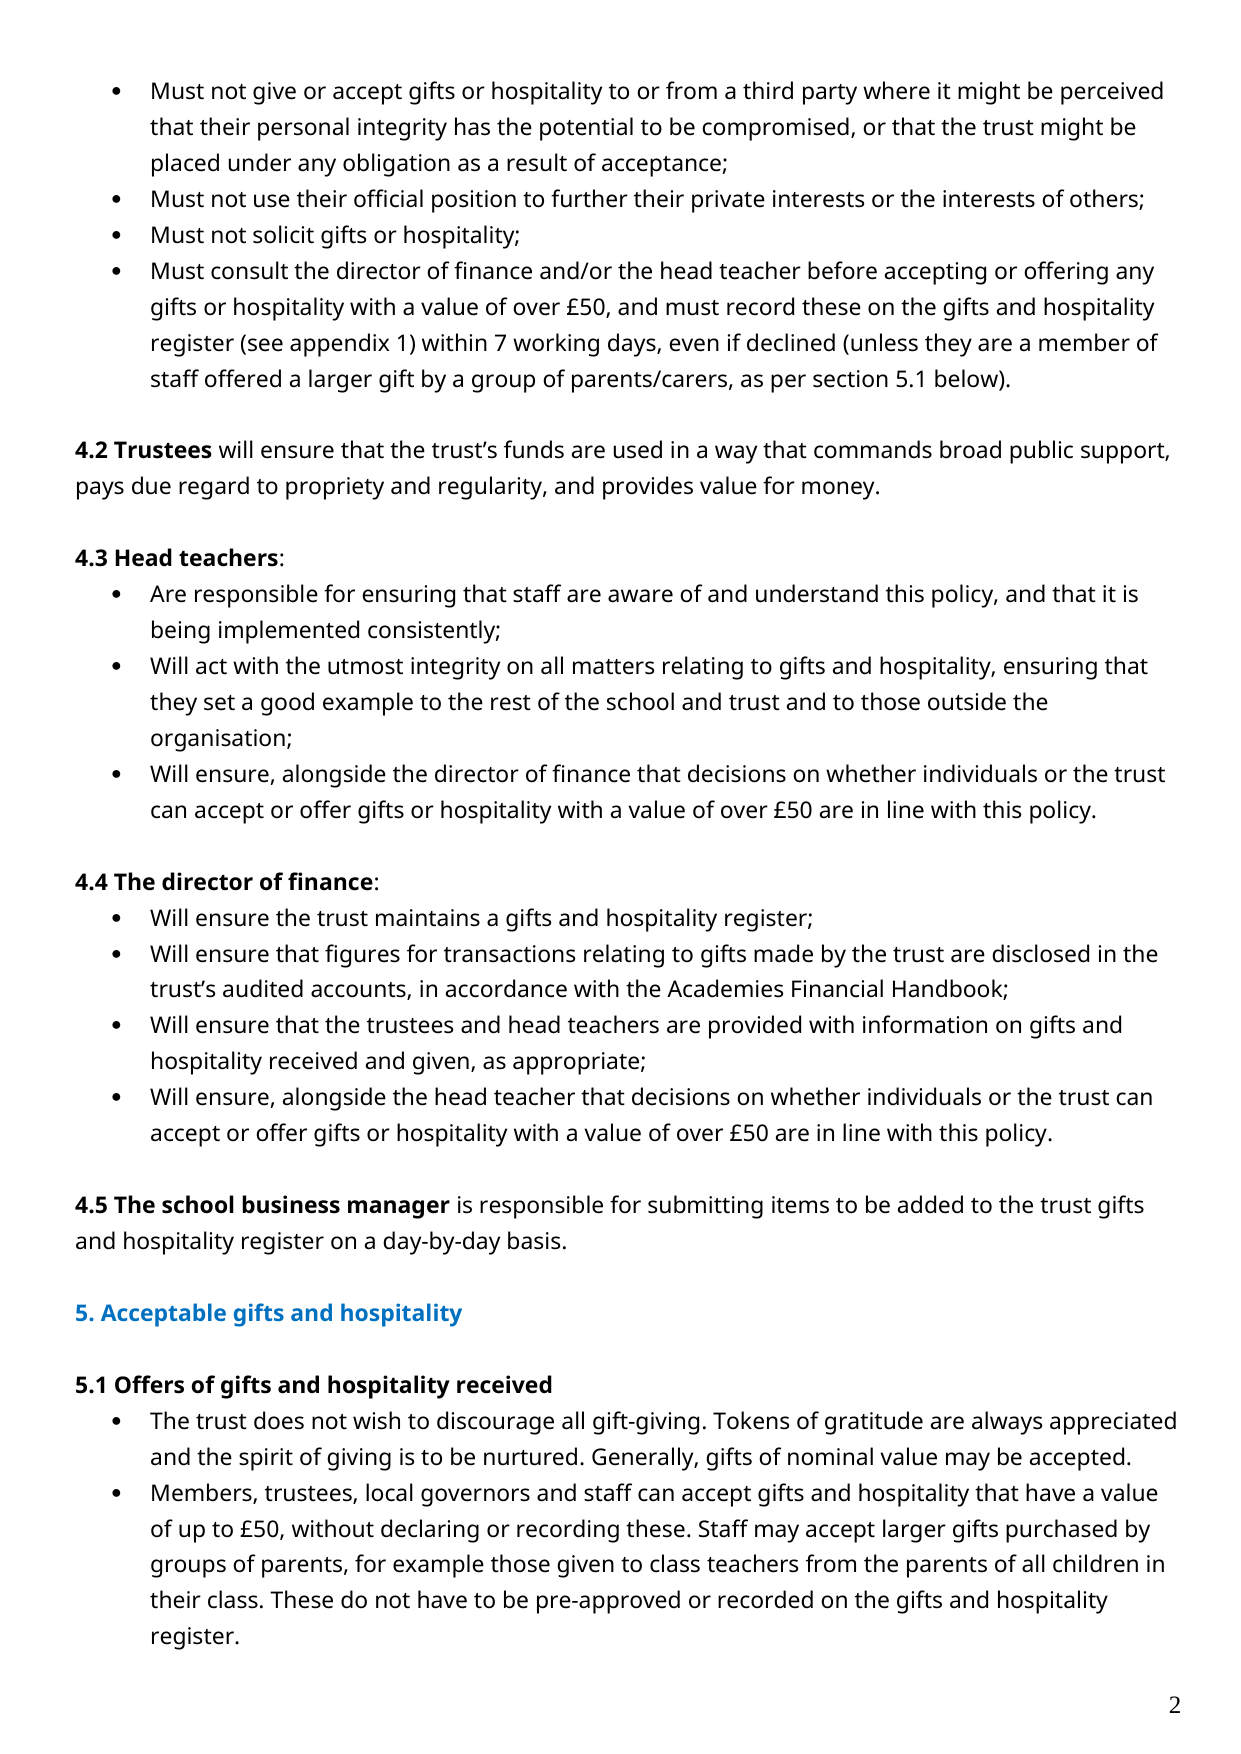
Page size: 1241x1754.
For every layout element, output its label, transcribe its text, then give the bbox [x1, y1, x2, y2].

text 5.1 Offers of gifts and hospitality received [75, 1369, 1181, 1400]
list Will ensure the trust maintains a gifts and hospitality register; [112, 902, 1181, 933]
text 4.2 Trustees will ensure that the trust’s funds are used in a way that commands broad public support, pays due regard to propriety and regularity, and provides value for money. [75, 434, 1181, 502]
list Will ensure, alongside the director of finance that decisions on whether individuals or the trust can accept or offer gifts or hospitality with a value of over £50 are in line with this policy. [112, 758, 1181, 825]
text 4.3 Head teachers: [75, 542, 1181, 573]
list Will act with the utmost integrity on all matters relating to gifts and hospitality, ensuring that they set a good example to the rest of the school and trust and to those outside the organisation; [112, 650, 1181, 753]
text 4.4 The director of finance: [75, 866, 1181, 897]
list Are responsible for ensuring that staff are aware of and understand this policy, and that it is being implemented consistently; [112, 578, 1181, 645]
list Will ensure, alongside the head teacher that decisions on whether individuals or the trust can accept or offer gifts or hospitality with a value of over £50 are in line with this policy. [112, 1081, 1181, 1148]
text 5. Acceptable gifts and hospitality [75, 1297, 1181, 1328]
list The trust does not wish to discourage all gift-giving. Tokens of gratitude are always appreciated and the spirit of giving is to be nurtured. Generally, gifts of nominal value may be accepted. [112, 1405, 1181, 1472]
list Must consult the director of finance and/or the head teacher before accepting or offering any gifts or hospitality with a value of over £50, and must record these on the gifts and hospitality register (see appendix 1) within 7 working days, even if declined (unless they are a member of staff offered a larger gift by a group of parents/carers, as per section 5.1 below). [112, 255, 1181, 394]
list Must not solicit gifts or hospitality; [112, 219, 1181, 250]
list Must not give or accept gifts or hospitality to or from a third party where it might be perceived that their personal integrity has the potential to be compromised, or that the trust might be placed under any obligation as a result of acceptance; [112, 75, 1181, 178]
list Must not use their official position to further their private interests or the interests of others; [112, 183, 1181, 214]
list Will ensure that the trustees and head teachers are provided with information on gifts and hospitality received and given, as appropriate; [112, 1009, 1181, 1077]
list Members, trustees, local governors and staff can accept gifts and hospitality that have a value of up to £50, without declaring or recording these. Staff may accept larger gifts purchased by groups of parents, for example those given to class teachers from the parents of all children in their class. These do not have to be pre-approved or recorded on the gifts and hospitality register. [112, 1477, 1181, 1652]
list Will ensure that figures for transactions relating to gifts made by the trust are disclosed in the trust’s audited accounts, in accordance with the Academies Financial Handbook; [112, 937, 1181, 1005]
text 4.5 The school business manager is responsible for submitting items to be added to the trust gifts and hospitality register on a day-by-day basis. [75, 1189, 1181, 1256]
